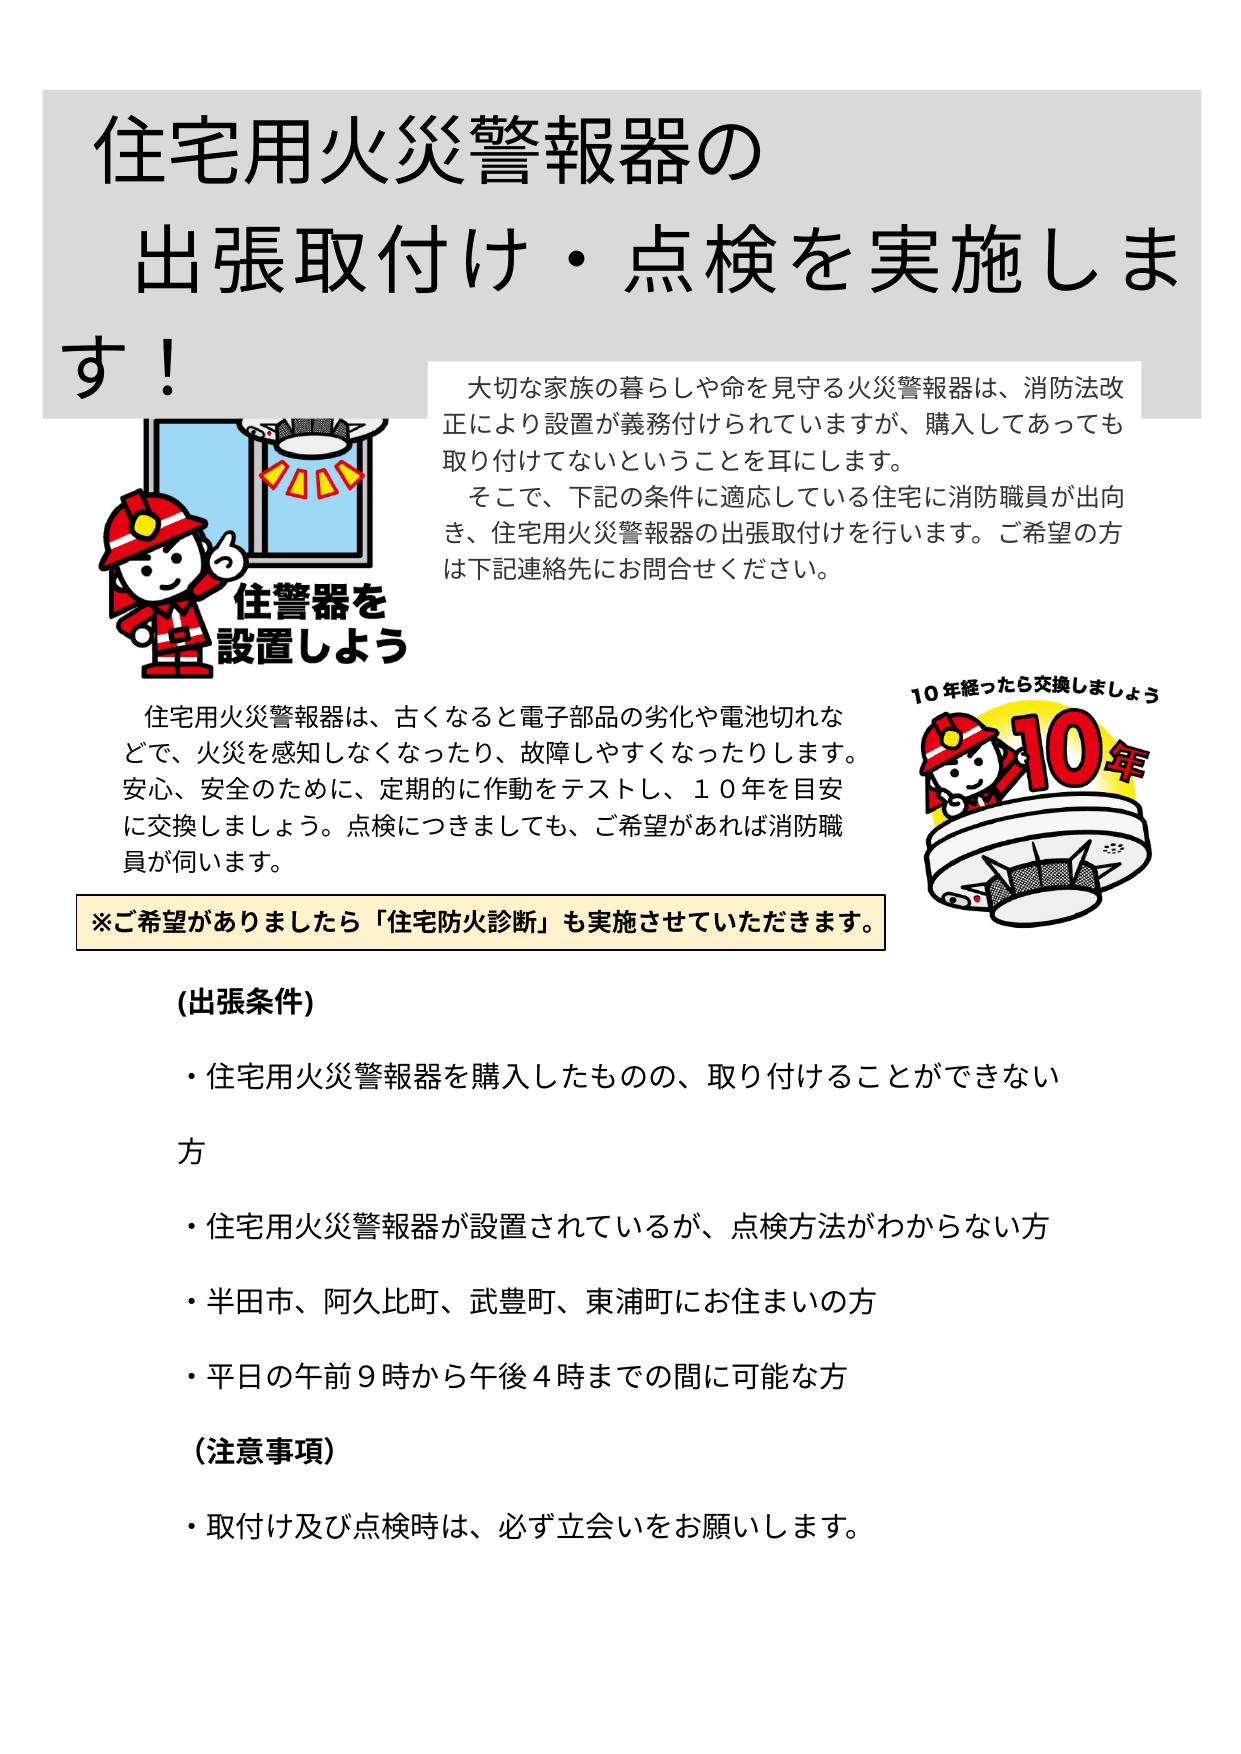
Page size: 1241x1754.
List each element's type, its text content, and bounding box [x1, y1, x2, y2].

picture [57, 419, 447, 709]
text ・住宅用火災警報器が設置されているが、点検方法がわからない方 [177, 1188, 1063, 1263]
text ・平日の午前９時から午後４時までの間に可能な方 [177, 1338, 1063, 1413]
text （注意事項） [177, 1413, 1063, 1488]
text ・取付け及び点検時は、必ず立会いをお願いします。 [177, 1488, 1063, 1563]
text (出張条件) [177, 963, 1063, 1038]
text ・住宅用火災警報器を購入したものの、取り付けることができない方 [177, 1038, 1063, 1188]
text ・半田市、阿久比町、武豊町、東浦町にお住まいの方 [177, 1263, 1063, 1338]
picture [882, 651, 1185, 954]
